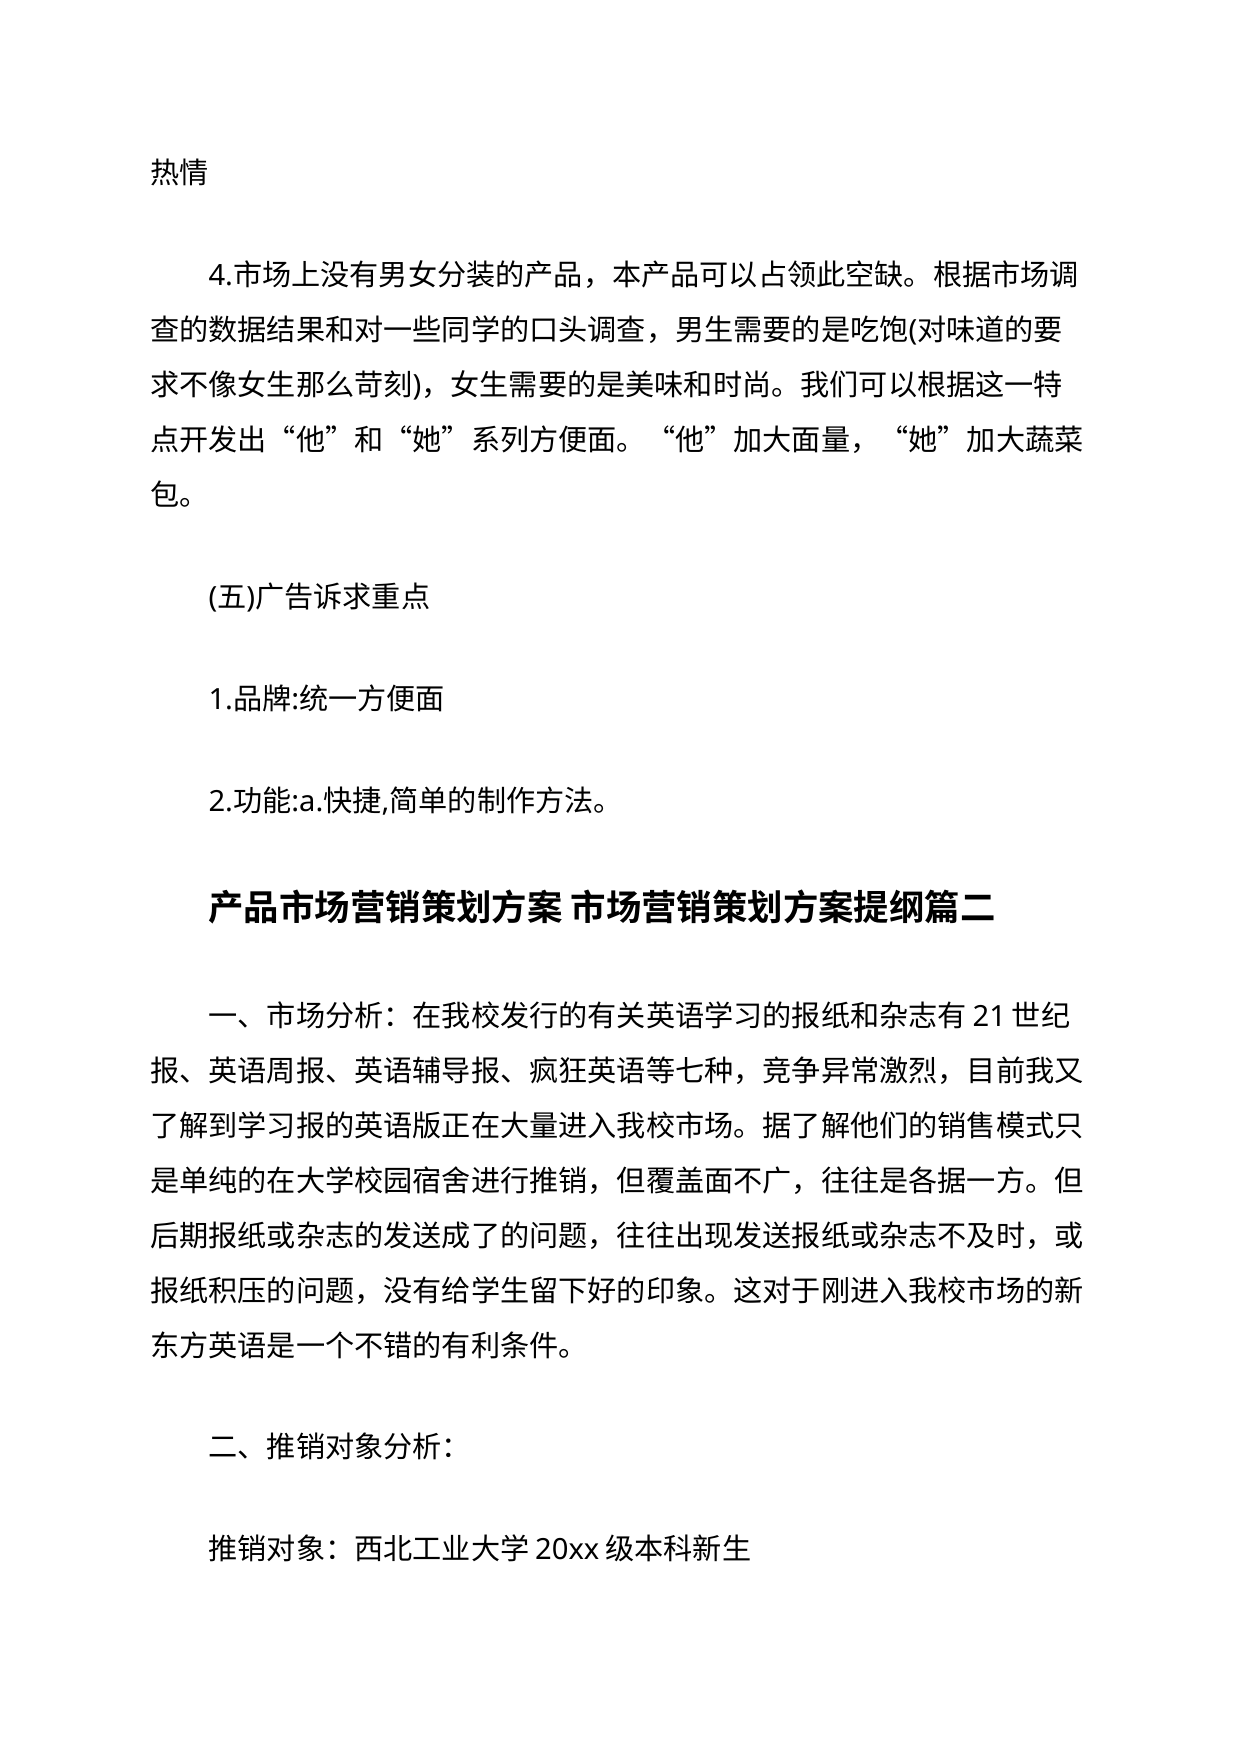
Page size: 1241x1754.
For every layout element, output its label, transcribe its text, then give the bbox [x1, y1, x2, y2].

text 2.功能:a.快捷,简单的制作方法。 [150, 777, 1090, 820]
text 推销对象：西北工业大学20xx级本科新生 [150, 1526, 1090, 1568]
text 一、市场分析：在我校发行的有关英语学习的报纸和杂志有21世纪报、英语周报、英语辅导报、疯狂英语等七种，竞争异常激烈，目前我又了解到学习报的英语版正在大量进入我校市场。据了解他们的销售模式只是单纯的在大学校园宿舍进行推销，但覆盖面不广，往往是各据一方。但后期报纸或杂志的发送成了的问题，往往出现发送报纸或杂志不及时，或报纸积压的问题，没有给学生留下好的印象。这对于刚进入我校市场的新东方英语是一个不错的有利条件。 [150, 993, 1090, 1364]
text 1.品牌:统一方便面 [150, 675, 1090, 718]
text 产品市场营销策划方案 市场营销策划方案提纲篇二 [150, 879, 1090, 931]
text (五)广告诉求重点 [150, 573, 1090, 616]
text 4.市场上没有男女分装的产品，本产品可以占领此空缺。根据市场调查的数据结果和对一些同学的口头调查，男生需要的是吃饱(对味道的要求不像女生那么苛刻)，女生需要的是美味和时尚。我们可以根据这一特点开发出“他”和“她”系列方便面。“他”加大面量，“她”加大蔬菜包。 [150, 252, 1090, 514]
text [150, 150, 1090, 192]
text 二、推销对象分析： [150, 1424, 1090, 1466]
